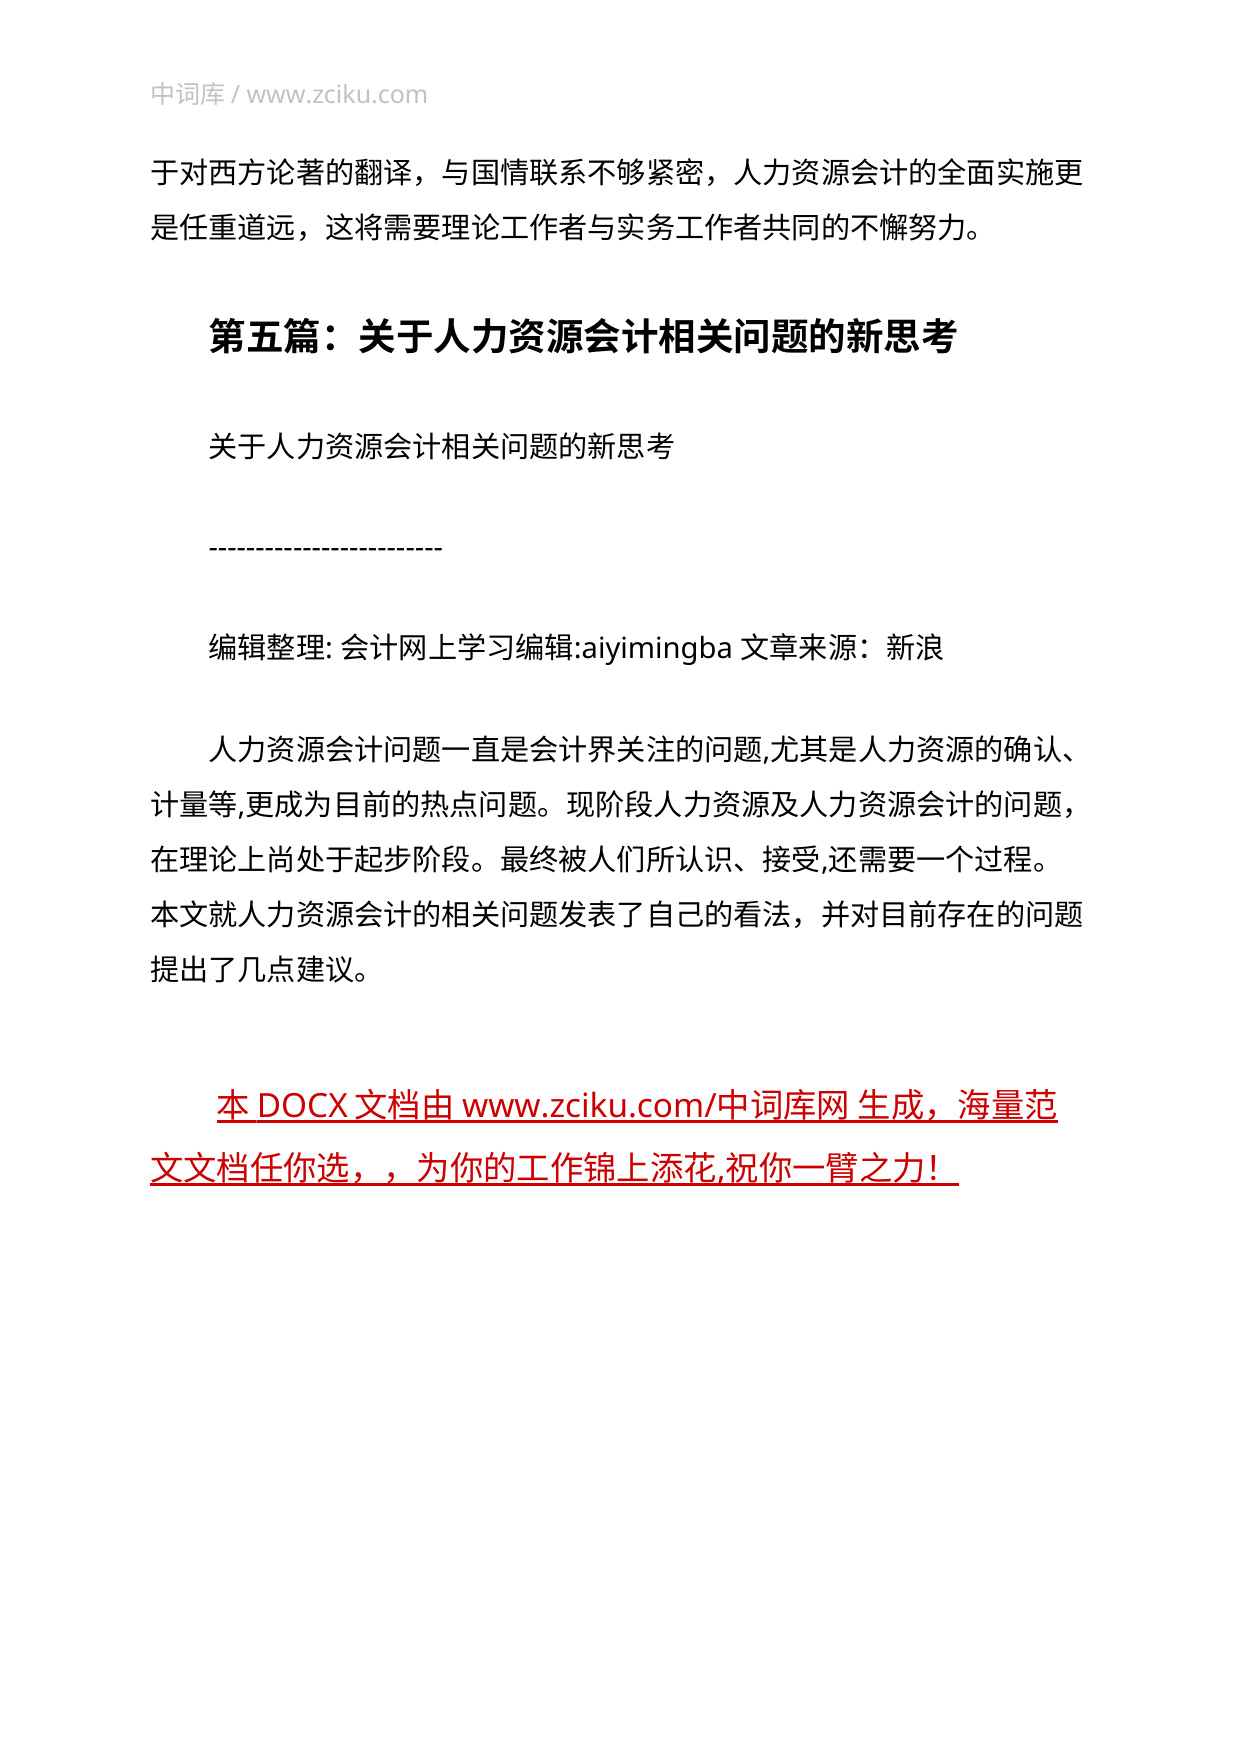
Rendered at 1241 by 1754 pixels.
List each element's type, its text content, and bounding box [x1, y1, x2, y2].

text 第五篇：关于人力资源会计相关问题的新思考 [150, 307, 1090, 361]
text 本DOCX文档由 www.zciku.com/中词库网 生成，海量范文文档任你选，，为你的工作锦上添花,祝你一臂之力！ [150, 1079, 1090, 1190]
text 编辑整理: 会计网上学习编辑:aiyimingba 文章来源：新浪 [150, 624, 1090, 667]
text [150, 150, 1090, 247]
text ------------------------- [150, 526, 1090, 566]
text 关于人力资源会计相关问题的新思考 [150, 424, 1090, 466]
text 人力资源会计问题一直是会计界关注的问题,尤其是人力资源的确认、计量等,更成为目前的热点问题。现阶段人力资源及人力资源会计的问题，在理论上尚处于起步阶段。最终被人们所认识、接受,还需要一个过程。本文就人力资源会计的相关问题发表了自己的看法，并对目前存在的问题提出了几点建议。 [150, 726, 1090, 988]
